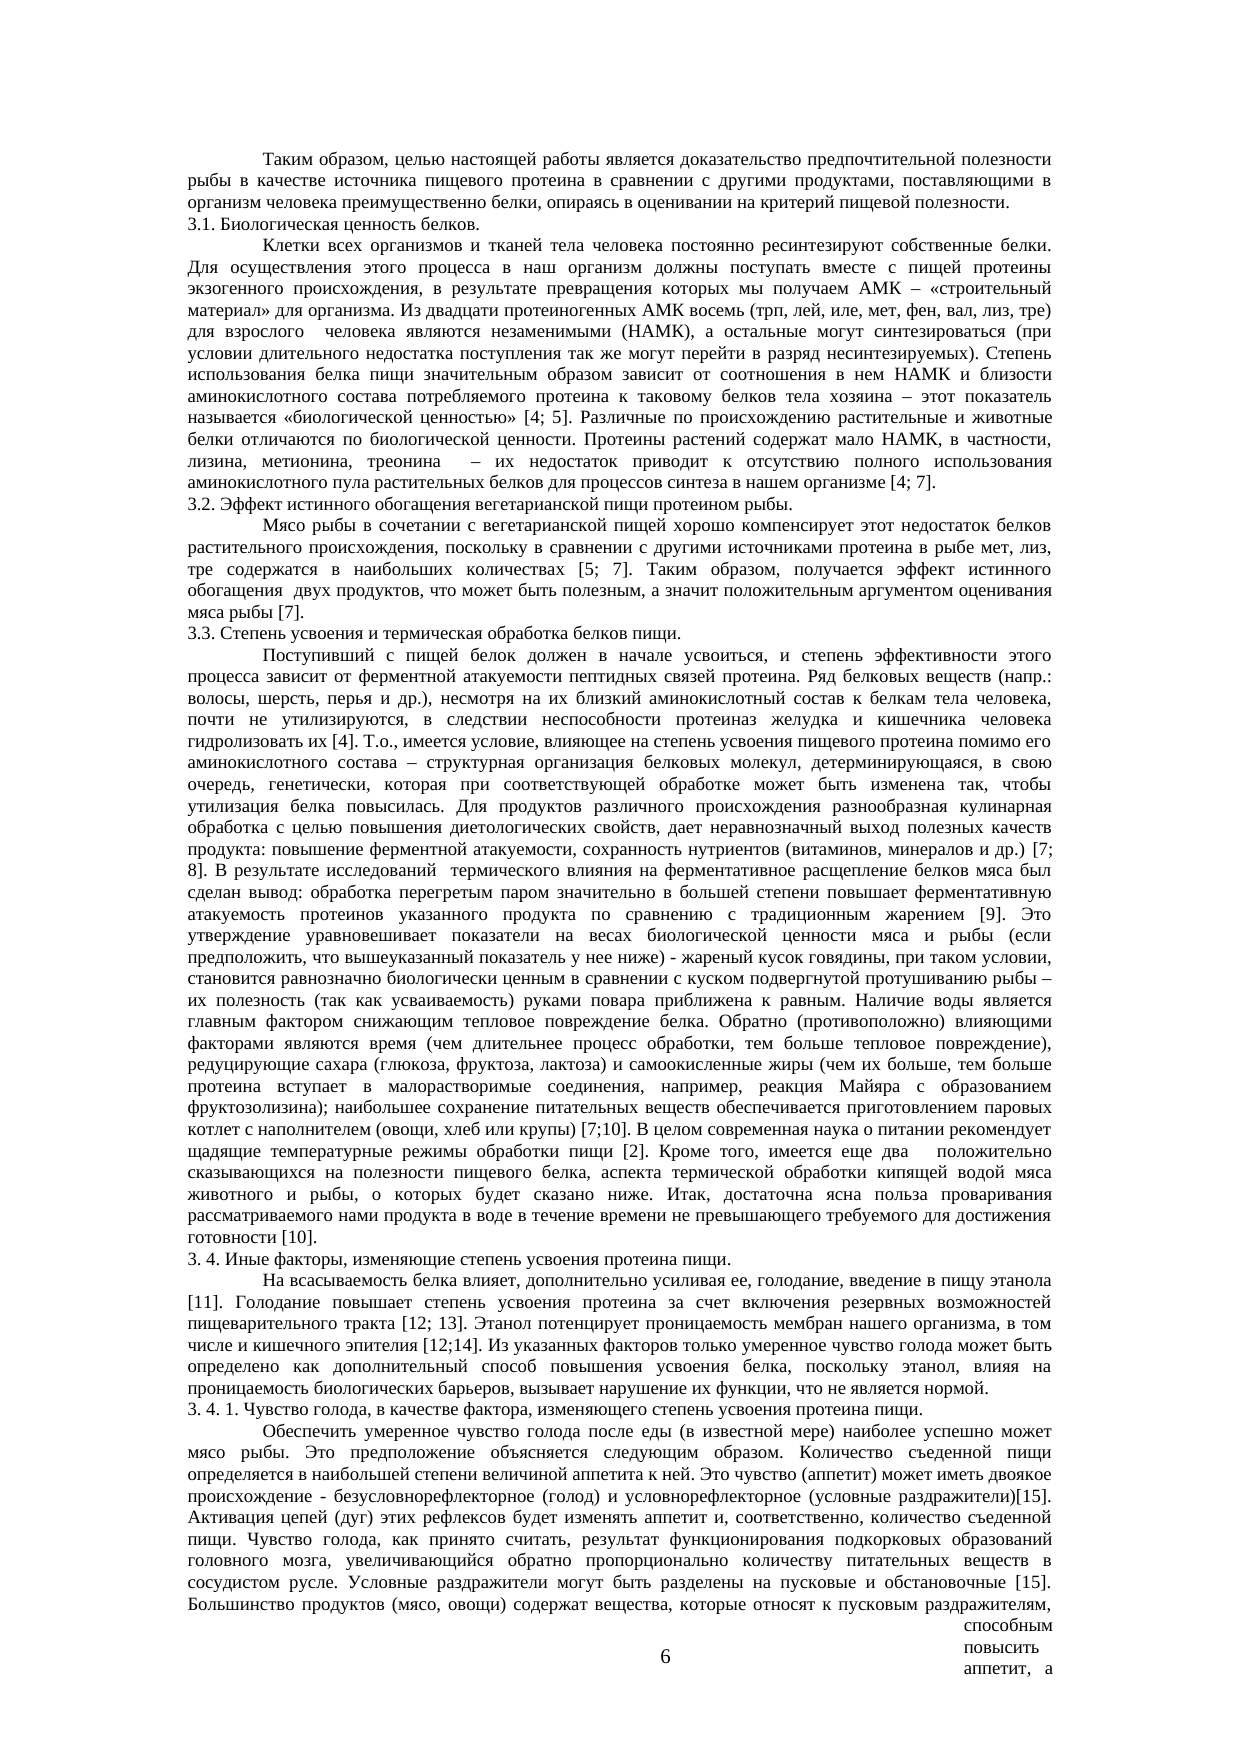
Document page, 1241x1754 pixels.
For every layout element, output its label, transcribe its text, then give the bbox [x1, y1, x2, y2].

text Поступивший с пищей белок должен в начале усвоиться, и степень эффективности этого процесса зависит от ферментной атакуемости пептидных связей протеина. Ряд белковых веществ (напр.: волосы, шерсть, перья и др.), несмотря на их близкий аминокислотный состав к белкам тела человека, почти не утилизируются, в следствии неспособности протеиназ желудка и кишечника человека гидролизовать их [4]. Т.о., имеется условие, влияющее на степень усвоения пищевого протеина помимо его аминокислотного состава – структурная организация белковых молекул, детерминирующаяся, в свою очередь, генетически, которая при соответствующей обработке может быть изменена так, чтобы утилизация белка повысилась. Для продуктов различного происхождения разнообразная кулинарная обработка с целью повышения диетологических свойств, дает неравнозначный выход полезных качеств продукта: повышение ферментной атакуемости, сохранность нутриентов (витаминов, минералов и др.) [7; 8]. В результате исследований термического влияния на ферментативное расщепление белков мяса был сделан вывод: обработка перегретым паром значительно в большей степени повышает ферментативную атакуемость протеинов указанного продукта по сравнению с традиционным жарением [9]. Это утверждение уравновешивает показатели на весах биологической ценности мяса и рыбы (если предположить, что вышеуказанный показатель у нее ниже) - жареный кусок говядины, при таком условии, становится равнозначно биологически ценным в сравнении с куском подвергнутой протушиванию рыбы – их полезность (так как усваиваемость) руками повара приближена к равным. Наличие воды является главным фактором снижающим тепловое повреждение белка. Обратно (противоположно) влияющими факторами являются время (чем длительнее процесс обработки, тем больше тепловое повреждение), редуцирующие сахара (глюкоза, фруктоза, лактоза) и самоокисленные жиры (чем их больше, тем больше протеина вступает в малорастворимые соединения, например, реакция Майяра с образованием фруктозолизина); наибольшее сохранение питательных веществ обеспечивается приготовлением паровых котлет с наполнителем (овощи, хлеб или крупы) [7;10]. В целом современная наука о питании рекомендует щадящие температурные режимы обработки пищи [2]. Кроме того, имеется еще два положительно сказывающихся на полезности пищевого белка, аспекта термической обработки кипящей водой мяса животного и рыбы, о которых будет сказано ниже. Итак, достаточна ясна польза проваривания рассматриваемого нами продукта в воде в течение времени не превышающего требуемого для достижения готовности [10]. [187, 644, 1053, 1247]
text 3. 4. 1. Чувство голода, в качестве фактора, изменяющего степень усвоения протеина пищи. [187, 1398, 1053, 1420]
text Таким образом, целью настоящей работы является доказательство предпочтительной полезности рыбы в качестве источника пищевого протеина в сравнении с другими продуктами, поставляющими в организм человека преимущественно белки, опираясь в оценивании на критерий пищевой полезности. [187, 148, 1053, 212]
text 3.1. Биологическая ценность белков. [187, 212, 1053, 234]
text 3.2. Эффект истинного обогащения вегетарианской пищи протеином рыбы. [187, 493, 1053, 514]
text Клетки всех организмов и тканей тела человека постоянно ресинтезируют собственные белки. Для осуществления этого процесса в наш организм должны поступать вместе с пищей протеины экзогенного происхождения, в результате превращения которых мы получаем АМК – «строительный материал» для организма. Из двадцати протеиногенных АМК восемь (трп, лей, иле, мет, фен, вал, лиз, тре) для взрослого человека являются незаменимыми (НАМК), а остальные могут синтезироваться (при условии длительного недостатка поступления так же могут перейти в разряд несинтезируемых). Степень использования белка пищи значительным образом зависит от соотношения в нем НАМК и близости аминокислотного состава потребляемого протеина к таковому белков тела хозяина – этот показатель называется «биологической ценностью» [4; 5]. Различные по происхождению растительные и животные белки отличаются по биологической ценности. Протеины растений содержат мало НАМК, в частности, лизина, метионина, треонина – их недостаток приводит к отсутствию полного использования аминокислотного пула растительных белков для процессов синтеза в нашем организме [4; 7]. [187, 234, 1053, 493]
text Мясо рыбы в сочетании с вегетарианской пищей хорошо компенсирует этот недостаток белков растительного происхождения, поскольку в сравнении с другими источниками протеина в рыбе мет, лиз, тре содержатся в наибольших количествах [5; 7]. Таким образом, получается эффект истинного обогащения двух продуктов, что может быть полезным, а значит положительным аргументом оценивания мяса рыбы [7]. [187, 514, 1053, 622]
text 3.3. Степень усвоения и термическая обработка белков пищи. [187, 622, 1053, 644]
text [187, 1420, 1053, 1679]
text 3. 4. Иные факторы, изменяющие степень усвоения протеина пищи. [187, 1247, 1053, 1269]
text На всасываемость белка влияет, дополнительно усиливая ее, голодание, введение в пищу этанола [11]. Голодание повышает степень усвоения протеина за счет включения резервных возможностей пищеварительного тракта [12; 13]. Этанол потенцирует проницаемость мембран нашего организма, в том числе и кишечного эпителия [12;14]. Из указанных факторов только умеренное чувство голода может быть определено как дополнительный способ повышения усвоения белка, поскольку этанол, влияя на проницаемость биологических барьеров, вызывает нарушение их функции, что не является нормой. [187, 1269, 1053, 1398]
